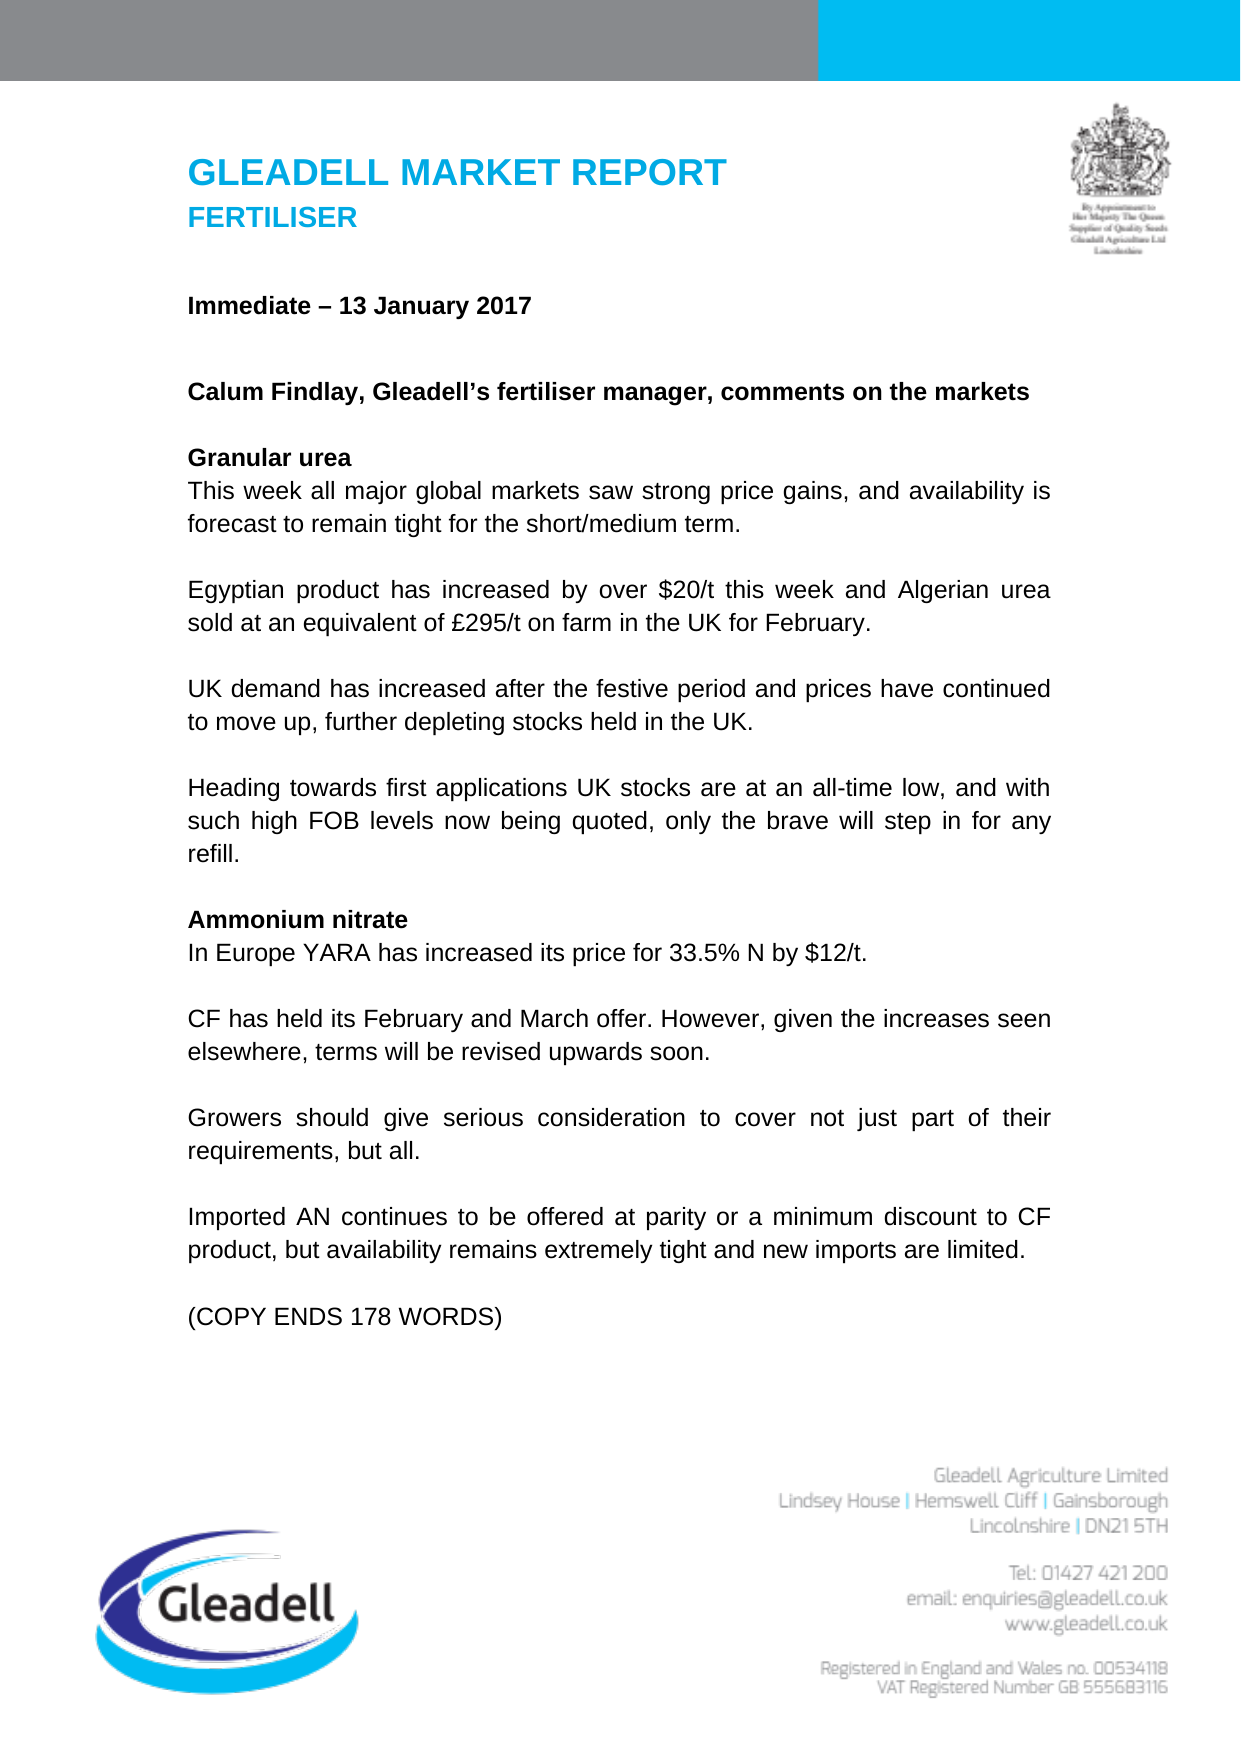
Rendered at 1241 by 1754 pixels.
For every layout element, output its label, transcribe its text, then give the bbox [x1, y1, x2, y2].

text In Europe YARA has increased its price for 33.5% N by $12/t. [187, 938, 1053, 967]
text Calum Findlay, Gleadell’s fertiliser manager, comments on the markets [187, 377, 1053, 406]
text GLEADELL MARKET REPORT [187, 150, 1053, 193]
text FERTILISER [187, 199, 1053, 233]
text Imported AN continues to be offered at parity or a minimum discount to CF product, but availability remains extremely tight and new imports are limited. [187, 1202, 1053, 1264]
text This week all major global markets saw strong price gains, and availability is forecast to remain tight for the short/medium term. [187, 476, 1053, 538]
text Egyptian product has increased by over $20/t this week and Algerian urea sold at an equivalent of £295/t on farm in the UK for February. [187, 575, 1053, 637]
text Heading towards first applications UK stocks are at an all-time low, and with such high FOB levels now being quoted, only the brave will step in for any refill. [187, 773, 1053, 868]
text Granular urea [187, 443, 1053, 472]
text Growers should give serious consideration to cover not just part of their requirements, but all. [187, 1103, 1053, 1165]
text (COPY ENDS 178 WORDS) [187, 1301, 1053, 1330]
text Immediate – 13 January 2017 [187, 291, 1053, 319]
text CF has held its February and March offer. However, given the increases seen elsewhere, terms will be revised upwards soon. [187, 1004, 1053, 1066]
text UK demand has increased after the festive period and prices have continued to move up, further depleting stocks held in the UK. [187, 674, 1053, 736]
text Ammonium nitrate [187, 905, 1053, 934]
